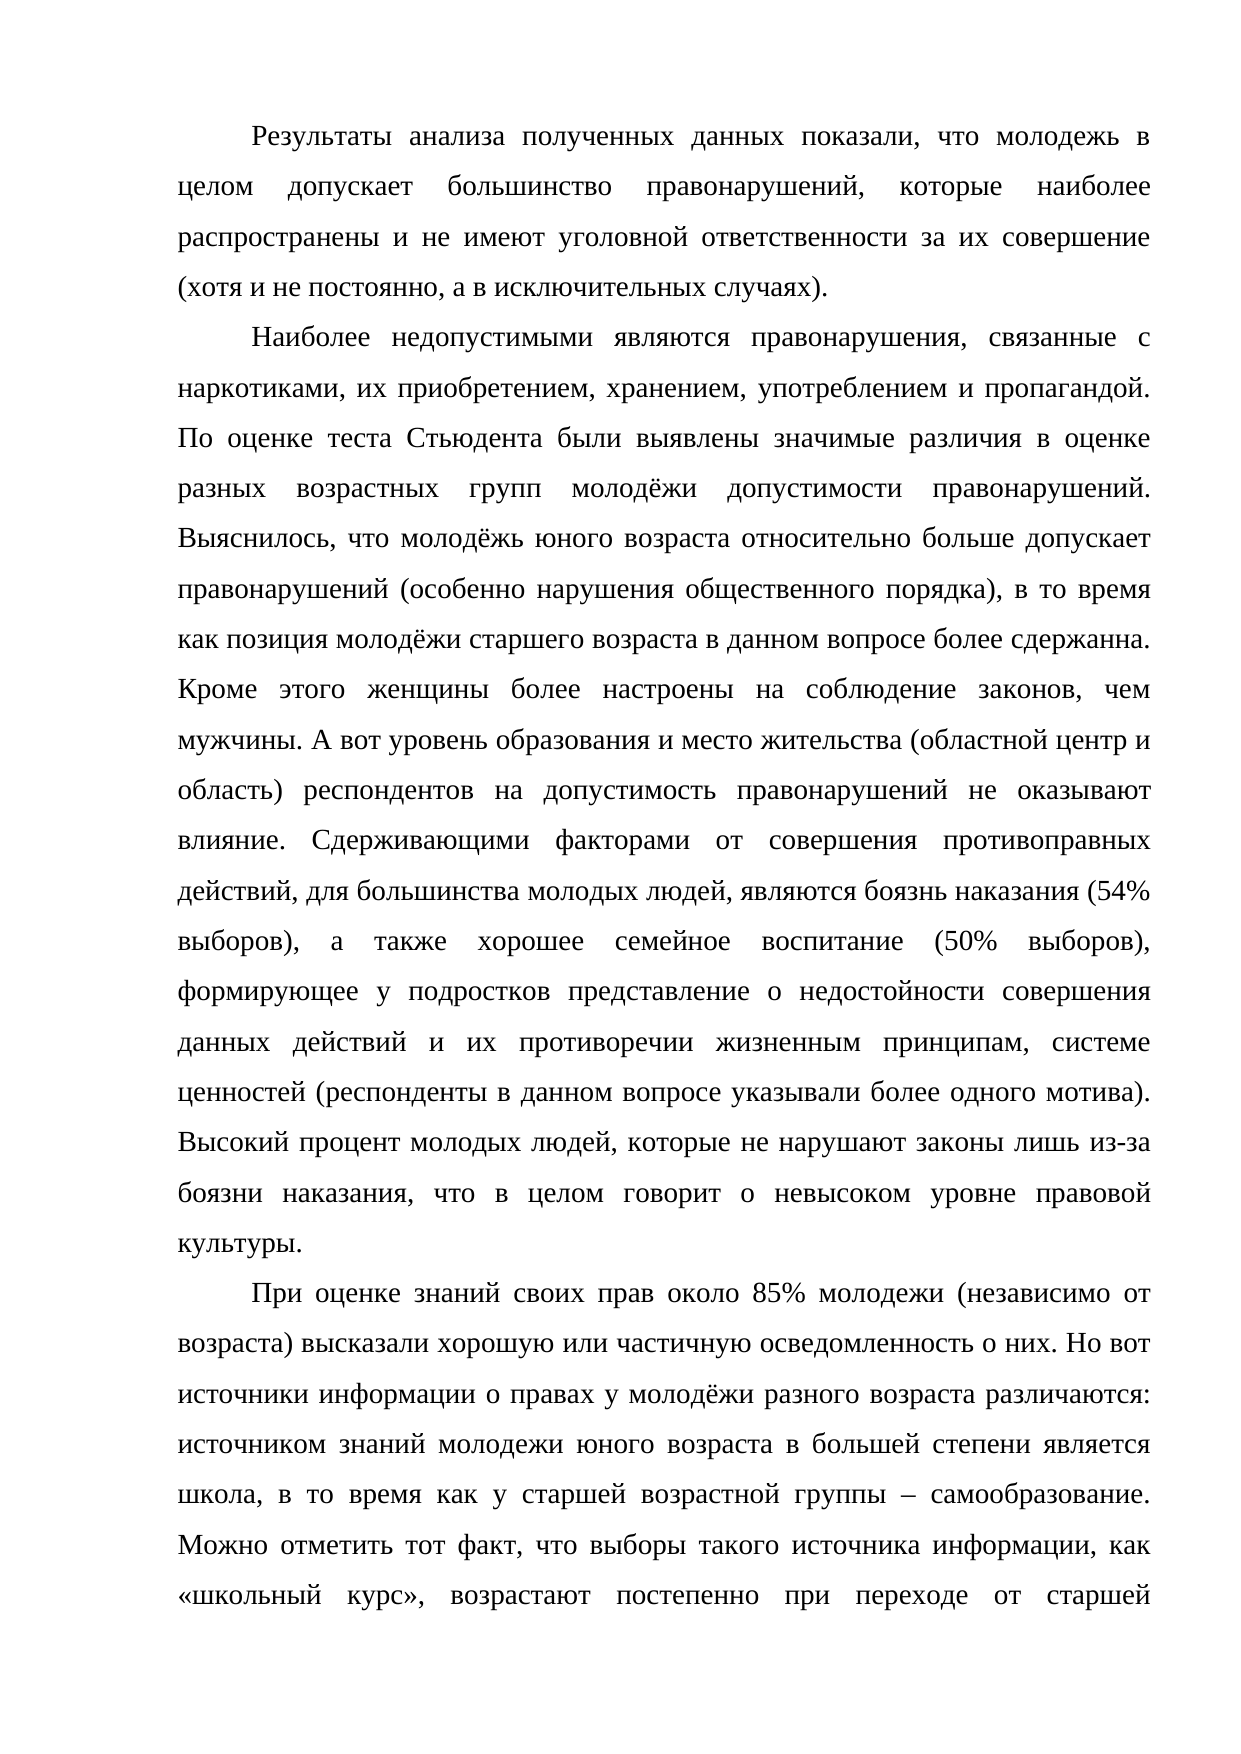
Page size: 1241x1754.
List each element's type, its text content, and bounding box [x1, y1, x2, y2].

text Наиболее недопустимыми являются правонарушения, связанные с наркотиками, их приобретением, хранением, употреблением и пропагандой. По оценке теста Стьюдента были выявлены значимые различия в оценке разных возрастных групп молодёжи допустимости правонарушений. Выяснилось, что молодёжь юного возраста относительно больше допускает правонарушений (особенно нарушения общественного порядка), в то время как позиция молодёжи старшего возраста в данном вопросе более сдержанна. Кроме этого женщины более настроены на соблюдение законов, чем мужчины. А вот уровень образования и место жительства (областной центр и область) респондентов на допустимость правонарушений не оказывают влияние. Сдерживающими факторами от совершения противоправных действий, для большинства молодых людей, являются боязнь наказания (54% выборов), а также хорошее семейное воспитание (50% выборов), формирующее у подростков представление о недостойности совершения данных действий и их противоречии жизненным принципам, системе ценностей (респонденты в данном вопросе указывали более одного мотива). Высокий процент молодых людей, которые не нарушают законы лишь из-за боязни наказания, что в целом говорит о невысоком уровне правовой культуры. [177, 319, 1152, 1258]
text Результаты анализа полученных данных показали, что молодежь в целом допускает большинство правонарушений, которые наиболее распространены и не имеют уголовной ответственности за их совершение (хотя и не постоянно, а в исключительных случаях). [177, 118, 1152, 303]
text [177, 1275, 1152, 1611]
